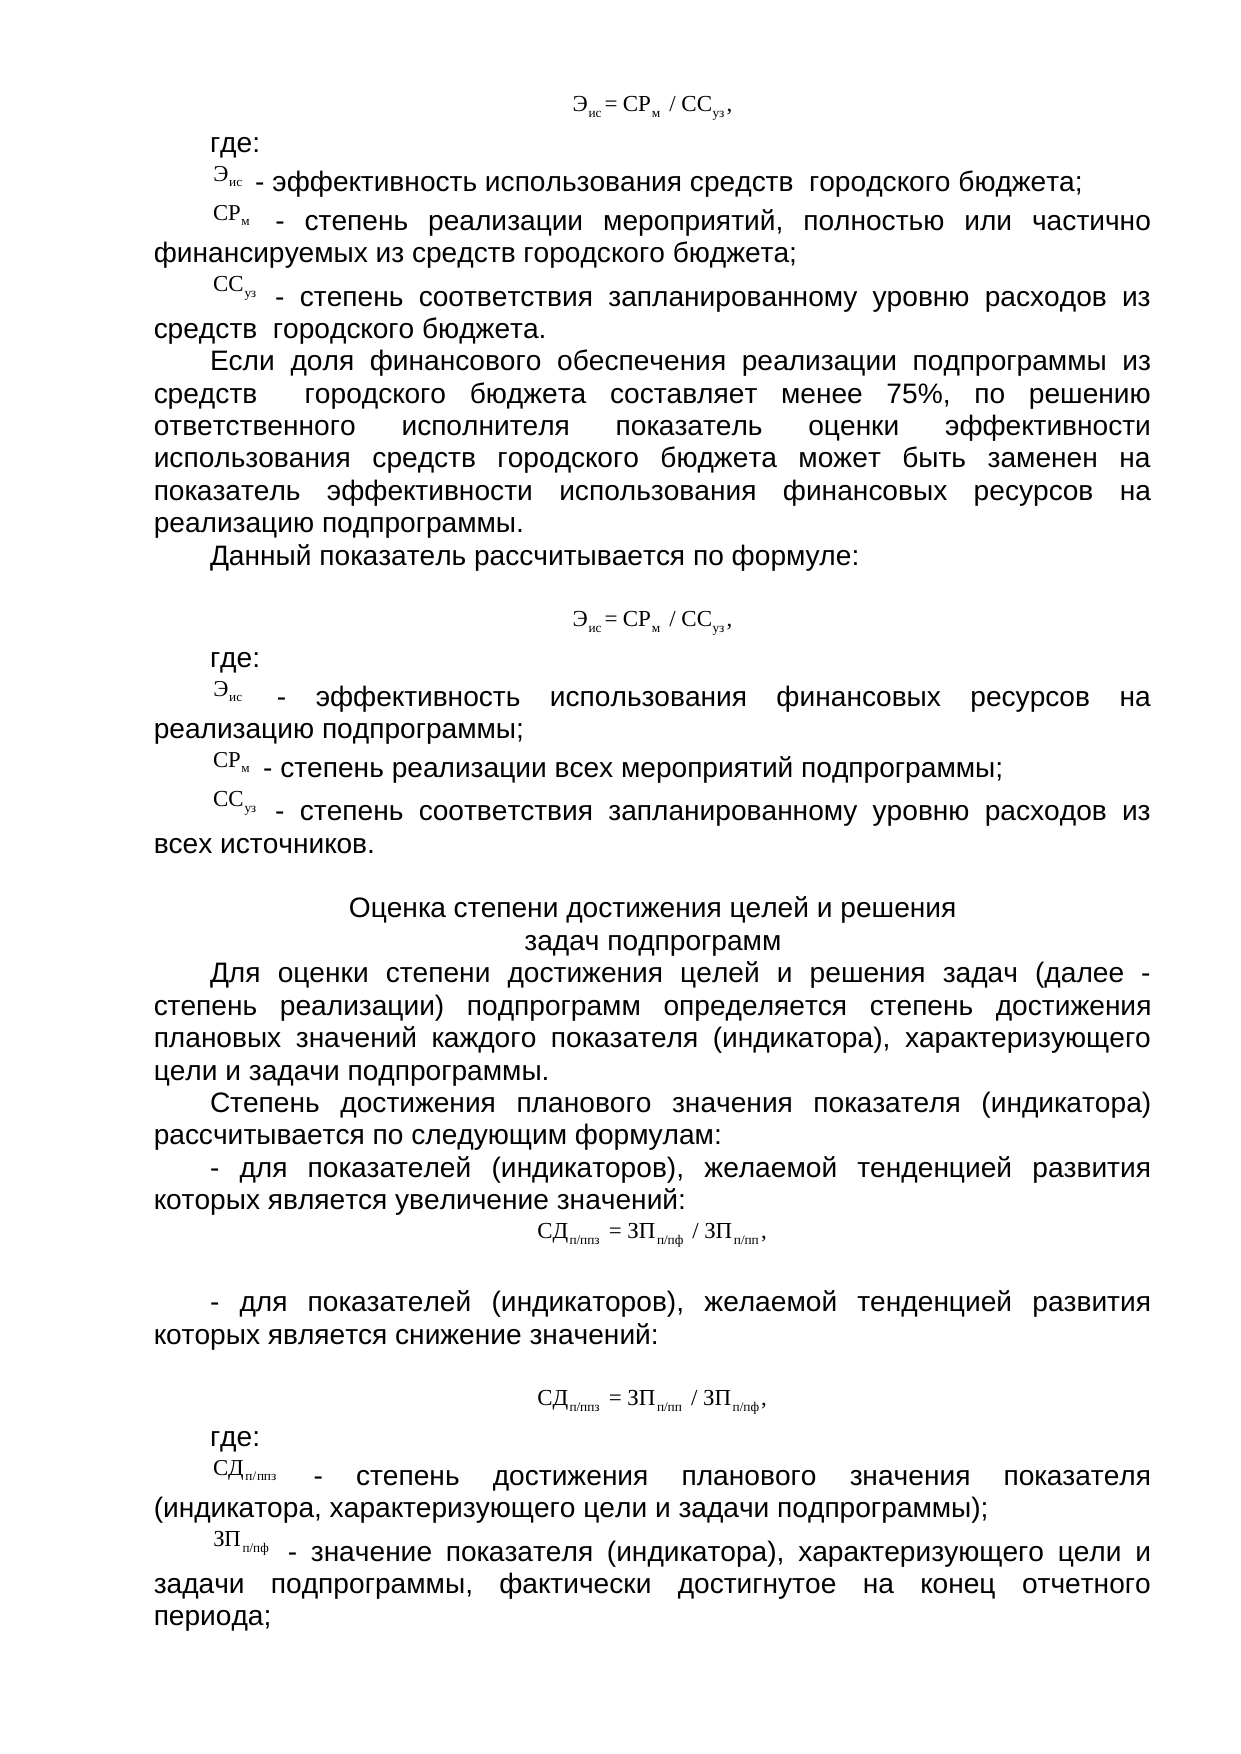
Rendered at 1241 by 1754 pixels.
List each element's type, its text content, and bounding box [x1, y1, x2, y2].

text где: [153, 1420, 1152, 1452]
text - для показателей (индикаторов), желаемой тенденцией развития которых является увеличение значений: [153, 1151, 1152, 1215]
text - степень реализации мероприятий, полностью или частично финансируемых из средств городского бюджета; [153, 197, 1152, 268]
text Оценка степени достижения целей и решения [153, 891, 1152, 924]
text Если доля финансового обеспечения реализации подпрограммы из средств городского бюджета составляет менее 75%, по решению ответственного исполнителя показатель оценки эффективности использования средств городского бюджета может быть заменен на показатель эффективности использования финансовых ресурсов на реализацию подпрограммы. [153, 344, 1152, 539]
text Для оценки степени достижения целей и решения задач (далее - степень реализации) подпрограмм определяется степень достижения плановых значений каждого показателя (индикатора), характеризующего цели и задачи подпрограммы. [153, 956, 1152, 1086]
text - эффективность использования финансовых ресурсов на реализацию подпрограммы; [153, 673, 1152, 744]
text - эффективность использования средств городского бюджета; [153, 158, 1152, 197]
text - для показателей (индикаторов), желаемой тенденцией развития которых является снижение значений: [153, 1285, 1152, 1350]
text Данный показатель рассчитывается по формуле: [153, 539, 1152, 571]
text - степень реализации всех мероприятий подпрограммы; [153, 744, 1152, 783]
text где: [153, 126, 1152, 158]
text задач подпрограмм [153, 924, 1152, 956]
text - значение показателя (индикатора), характеризующего цели и задачи подпрограммы, фактически достигнутое на конец отчетного периода; [153, 1523, 1152, 1632]
text Степень достижения планового значения показателя (индикатора) рассчитывается по следующим формулам: [153, 1086, 1152, 1151]
text - степень соответствия запланированному уровню расходов из всех источников. [153, 783, 1152, 859]
text - степень достижения планового значения показателя (индикатора, характеризующего цели и задачи подпрограммы); [153, 1452, 1152, 1523]
text - степень соответствия запланированному уровню расходов из средств городского бюджета. [153, 268, 1152, 344]
text где: [153, 641, 1152, 673]
